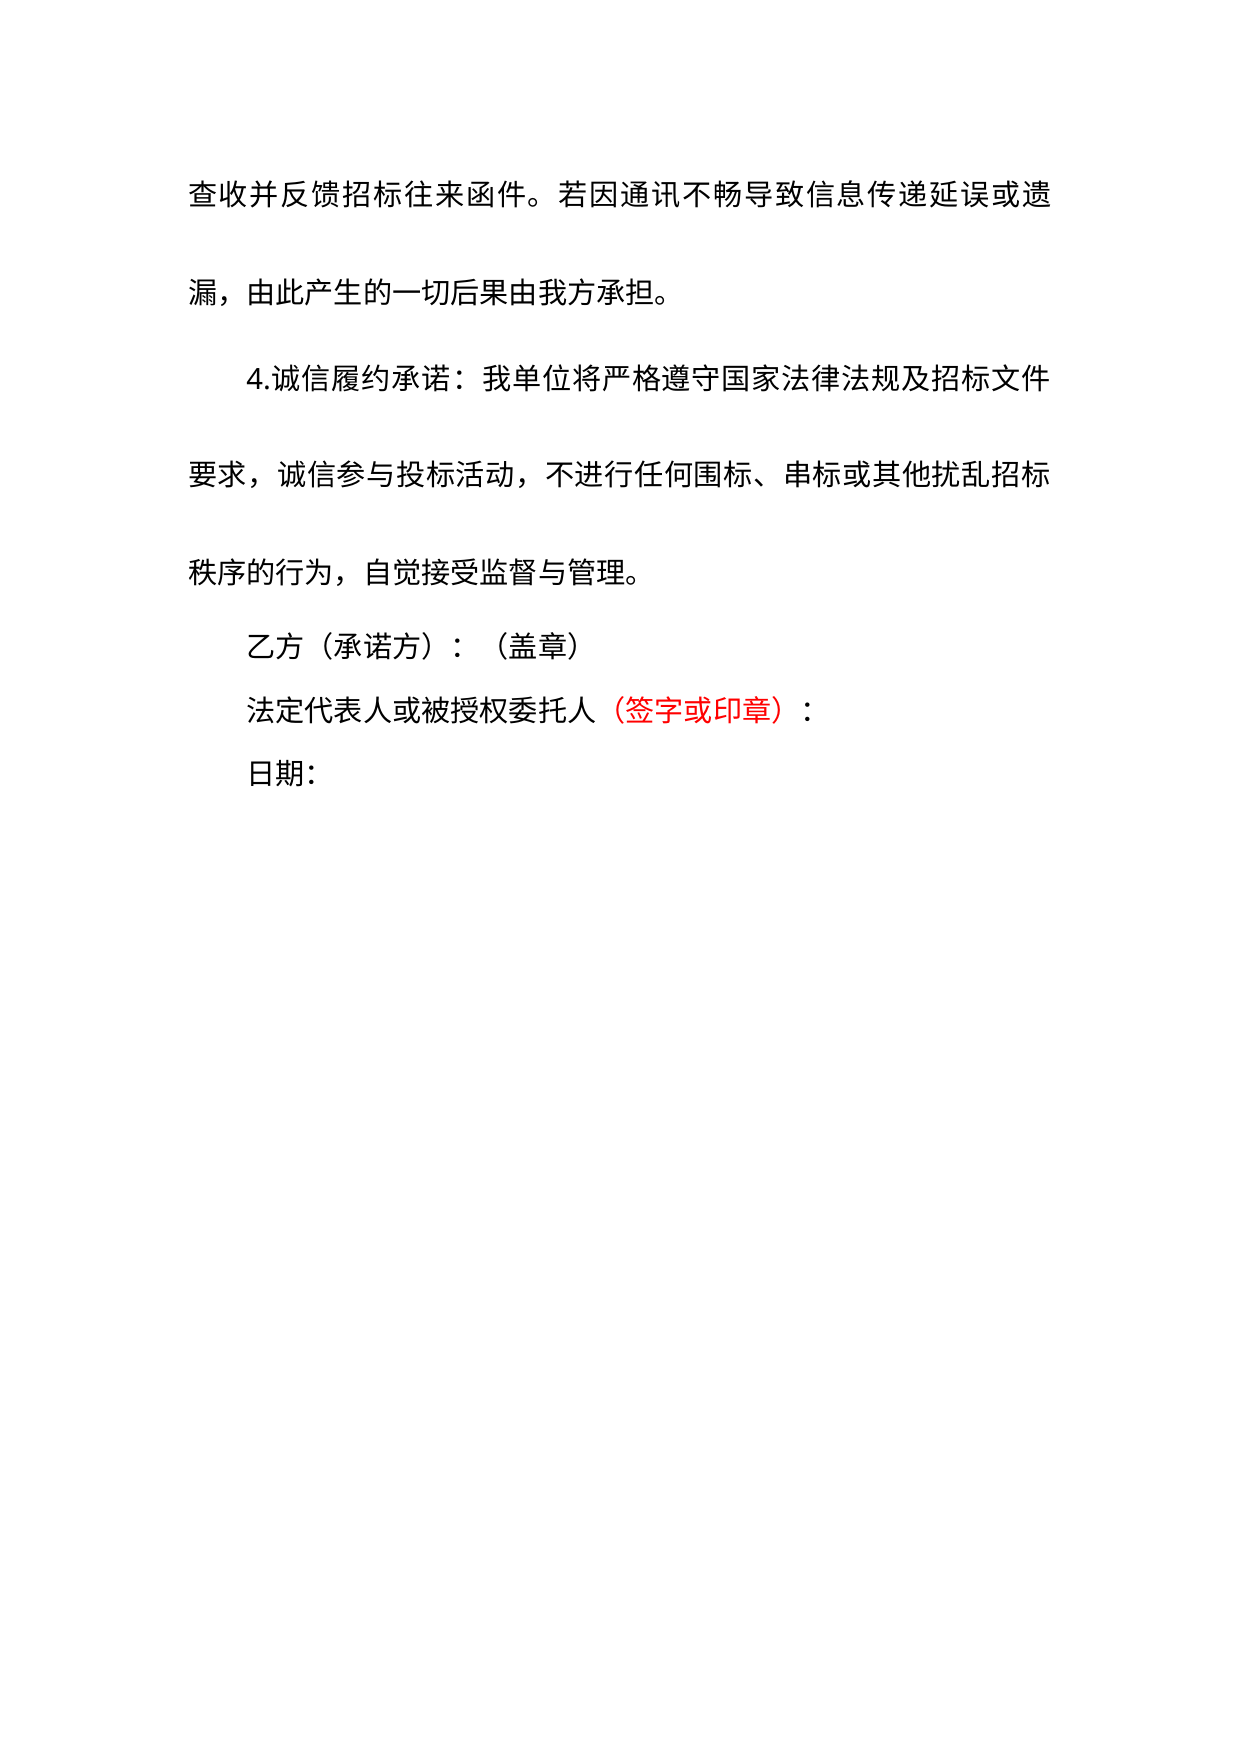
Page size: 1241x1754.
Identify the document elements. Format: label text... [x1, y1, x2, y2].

text 日期： [188, 751, 1052, 793]
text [188, 162, 1052, 324]
text 乙方（承诺方）：（盖章） [188, 624, 1052, 666]
text 4.诚信履约承诺：我单位将严格遵守国家法律法规及招标文件要求，诚信参与投标活动，不进行任何围标、串标或其他扰乱招标秩序的行为，自觉接受监督与管理。 [188, 344, 1052, 604]
text 法定代表人或被授权委托人（签字或印章）： [188, 687, 1052, 730]
